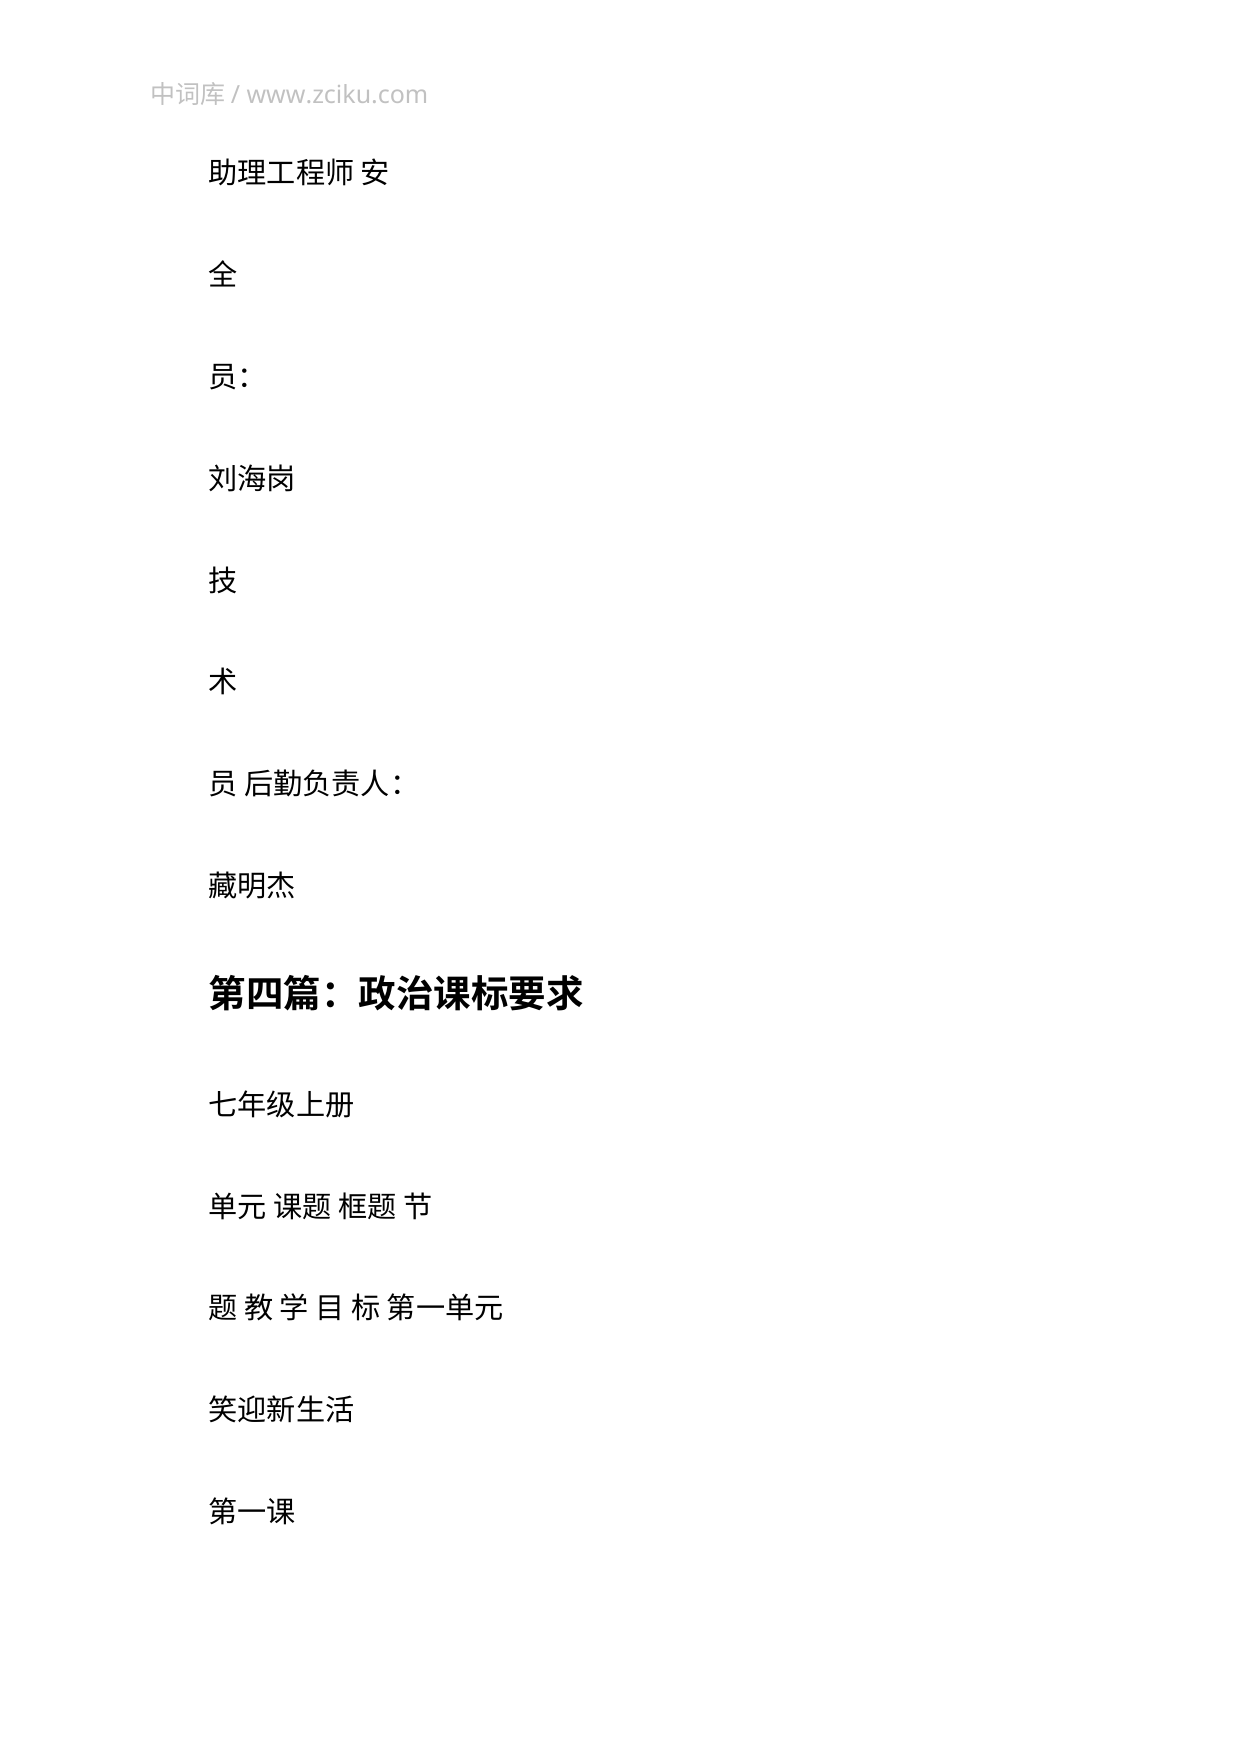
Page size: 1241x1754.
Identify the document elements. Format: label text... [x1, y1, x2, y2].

text 笑迎新生活 [150, 1387, 1090, 1429]
text 单元 课题 框题 节 [150, 1183, 1090, 1226]
text 刘海岗 [150, 455, 1090, 498]
text 助理工程师 安 [150, 150, 1090, 192]
text 藏明杰 [150, 862, 1090, 905]
text 员： [150, 353, 1090, 396]
text 七年级上册 [150, 1082, 1090, 1124]
text 题 教 学 目 标 第一单元 [150, 1285, 1090, 1327]
text 术 [150, 659, 1090, 701]
text 员 后勤负责人： [150, 761, 1090, 803]
text 全 [150, 252, 1090, 294]
text 技 [150, 557, 1090, 599]
text 第四篇：政治课标要求 [150, 964, 1090, 1018]
text 第一课 [150, 1489, 1090, 1531]
